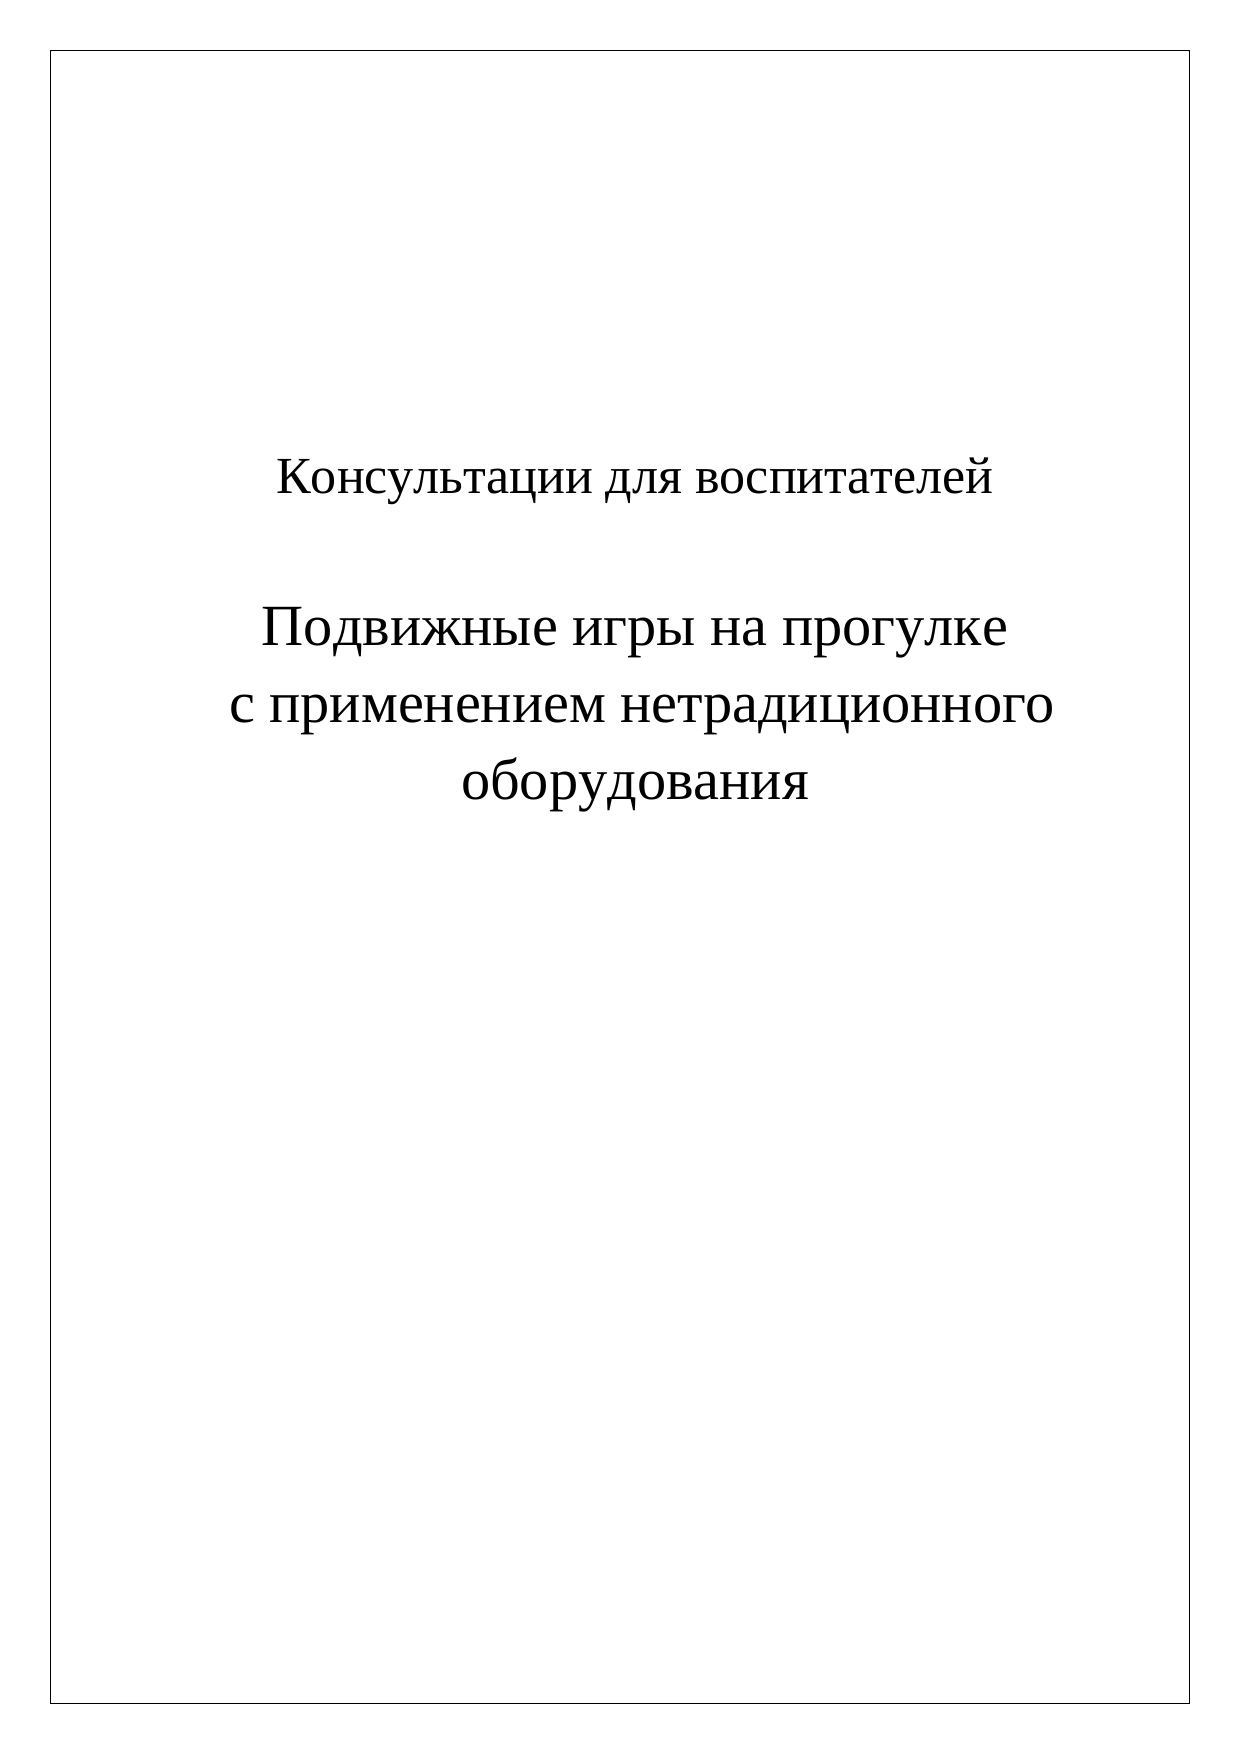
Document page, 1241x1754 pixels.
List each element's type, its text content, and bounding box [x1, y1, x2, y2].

text Консультации для воспитателей [89, 444, 1181, 504]
text с применением нетрадиционного оборудования [89, 667, 1181, 812]
text Подвижные игры на прогулке [89, 590, 1181, 657]
